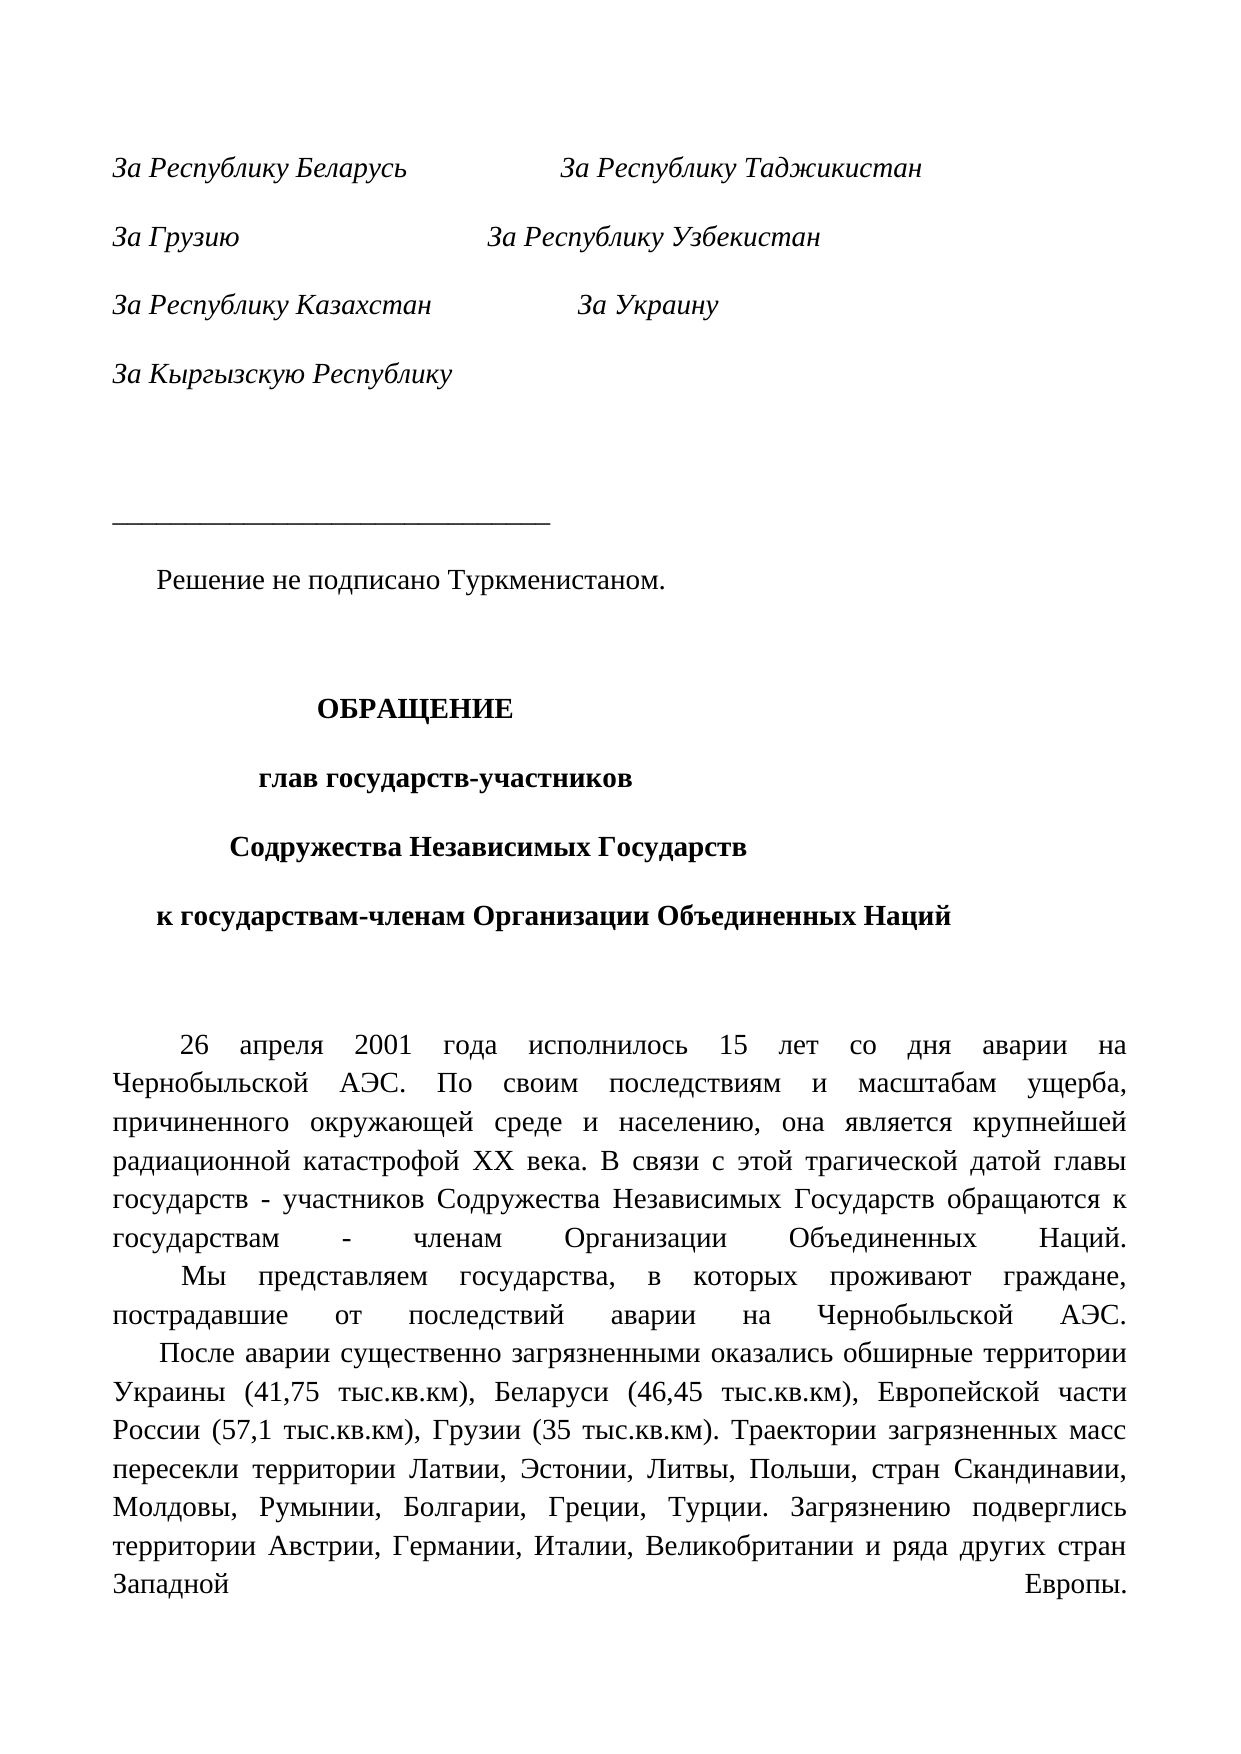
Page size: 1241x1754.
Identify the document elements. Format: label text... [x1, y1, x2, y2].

text За Республику Беларусь За Республику Таджикистан [112, 150, 1128, 183]
text За Грузию За Республику Узбекистан [112, 219, 1128, 252]
text Содружества Независимых Государств [112, 829, 1128, 863]
text глав государств-участников [112, 760, 1128, 794]
text Решение не подписано Туркменистаном. [112, 562, 1128, 596]
text ______________________________ [112, 494, 1128, 527]
text ОБРАЩЕНИЕ [112, 692, 1128, 725]
text За Республику Казахстан За Украину [112, 287, 1128, 321]
text к государствам-членам Организации Объединенных Наций [112, 898, 1128, 931]
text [112, 1027, 1128, 1600]
text За Кыргызскую Республику [112, 356, 1128, 390]
